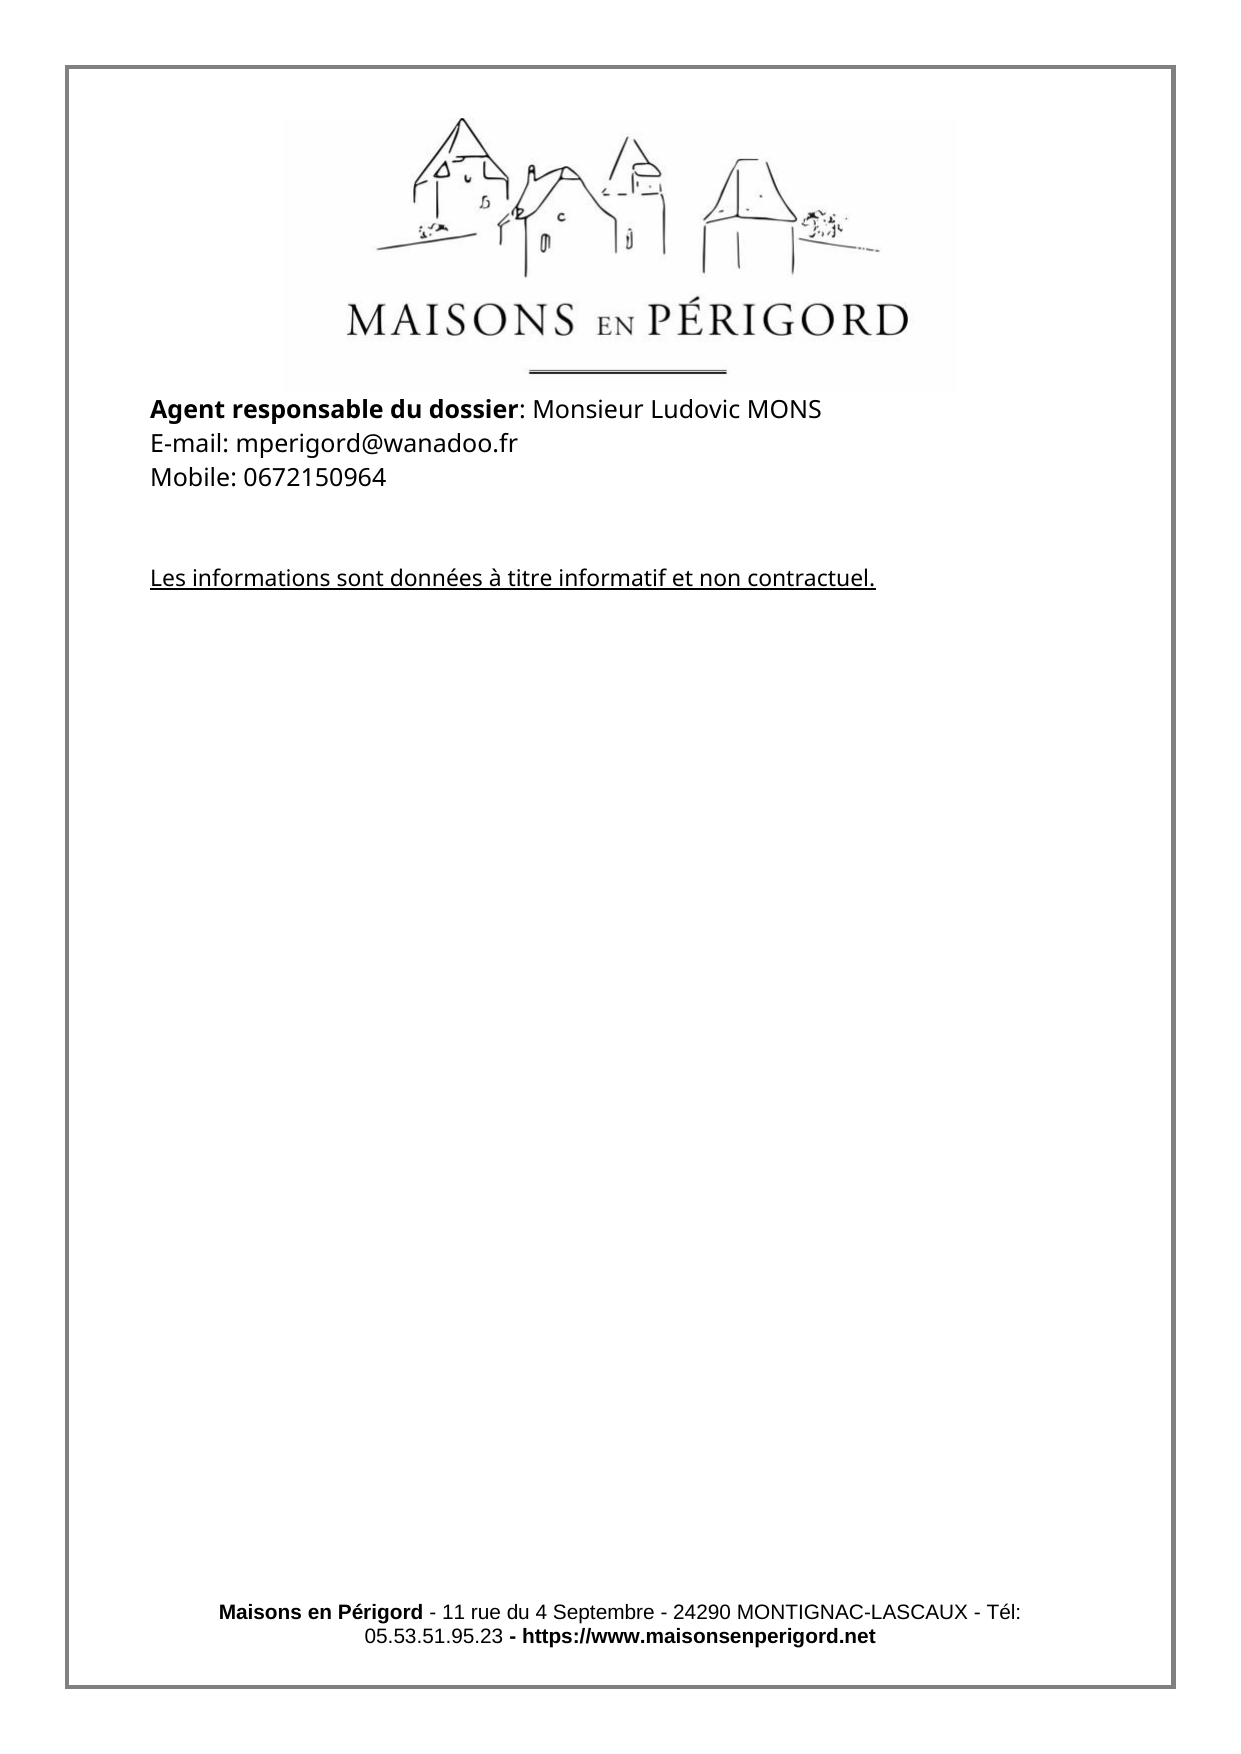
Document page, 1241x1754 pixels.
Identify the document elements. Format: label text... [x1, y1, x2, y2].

text Les informations sont données à titre informatif et non contractuel. [150, 562, 1090, 593]
text E-mail: mperigord@wanadoo.fr [150, 426, 1090, 459]
text Mobile: 0672150964 [150, 459, 1090, 494]
picture [282, 118, 958, 392]
text Agent responsable du dossier: Monsieur Ludovic MONS [150, 391, 1090, 426]
